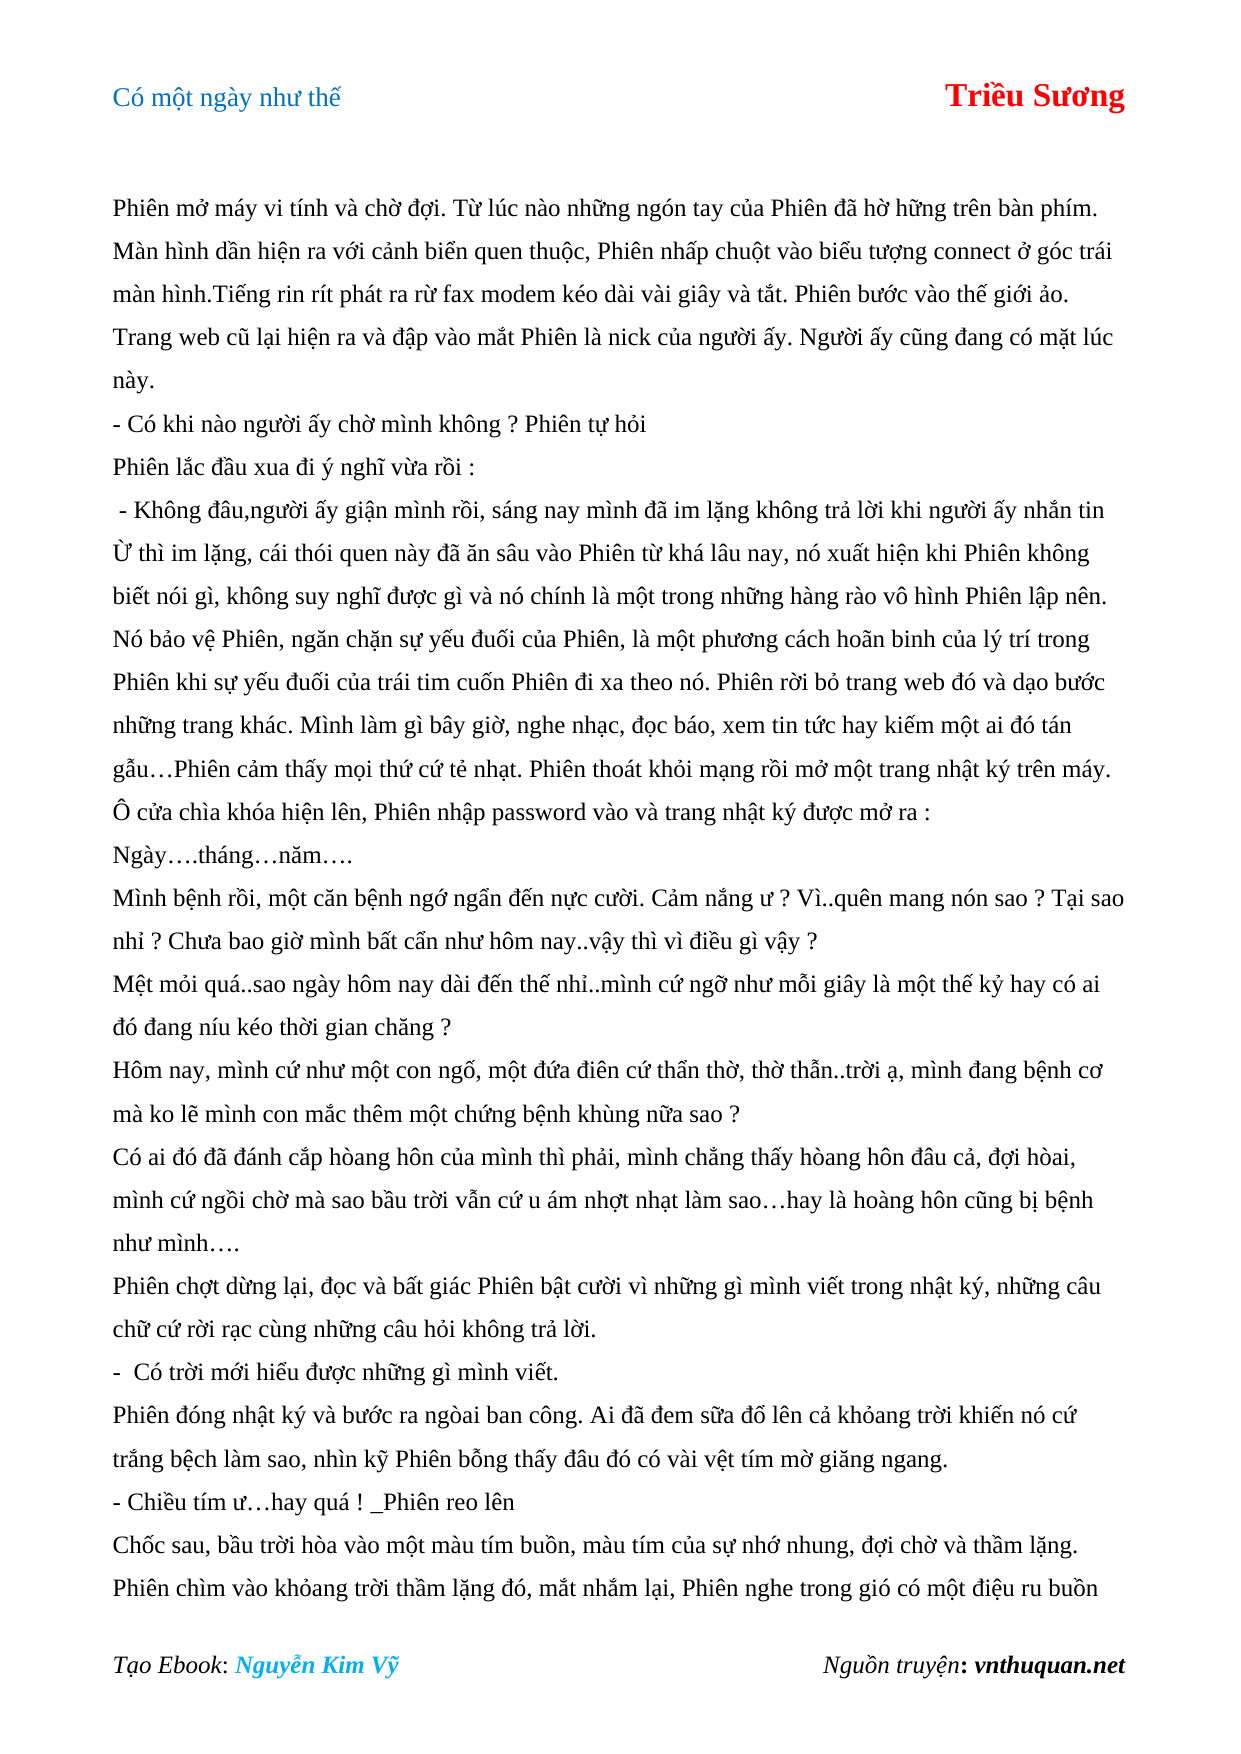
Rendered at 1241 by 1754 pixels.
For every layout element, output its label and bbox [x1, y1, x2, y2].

text [112, 150, 1128, 1602]
